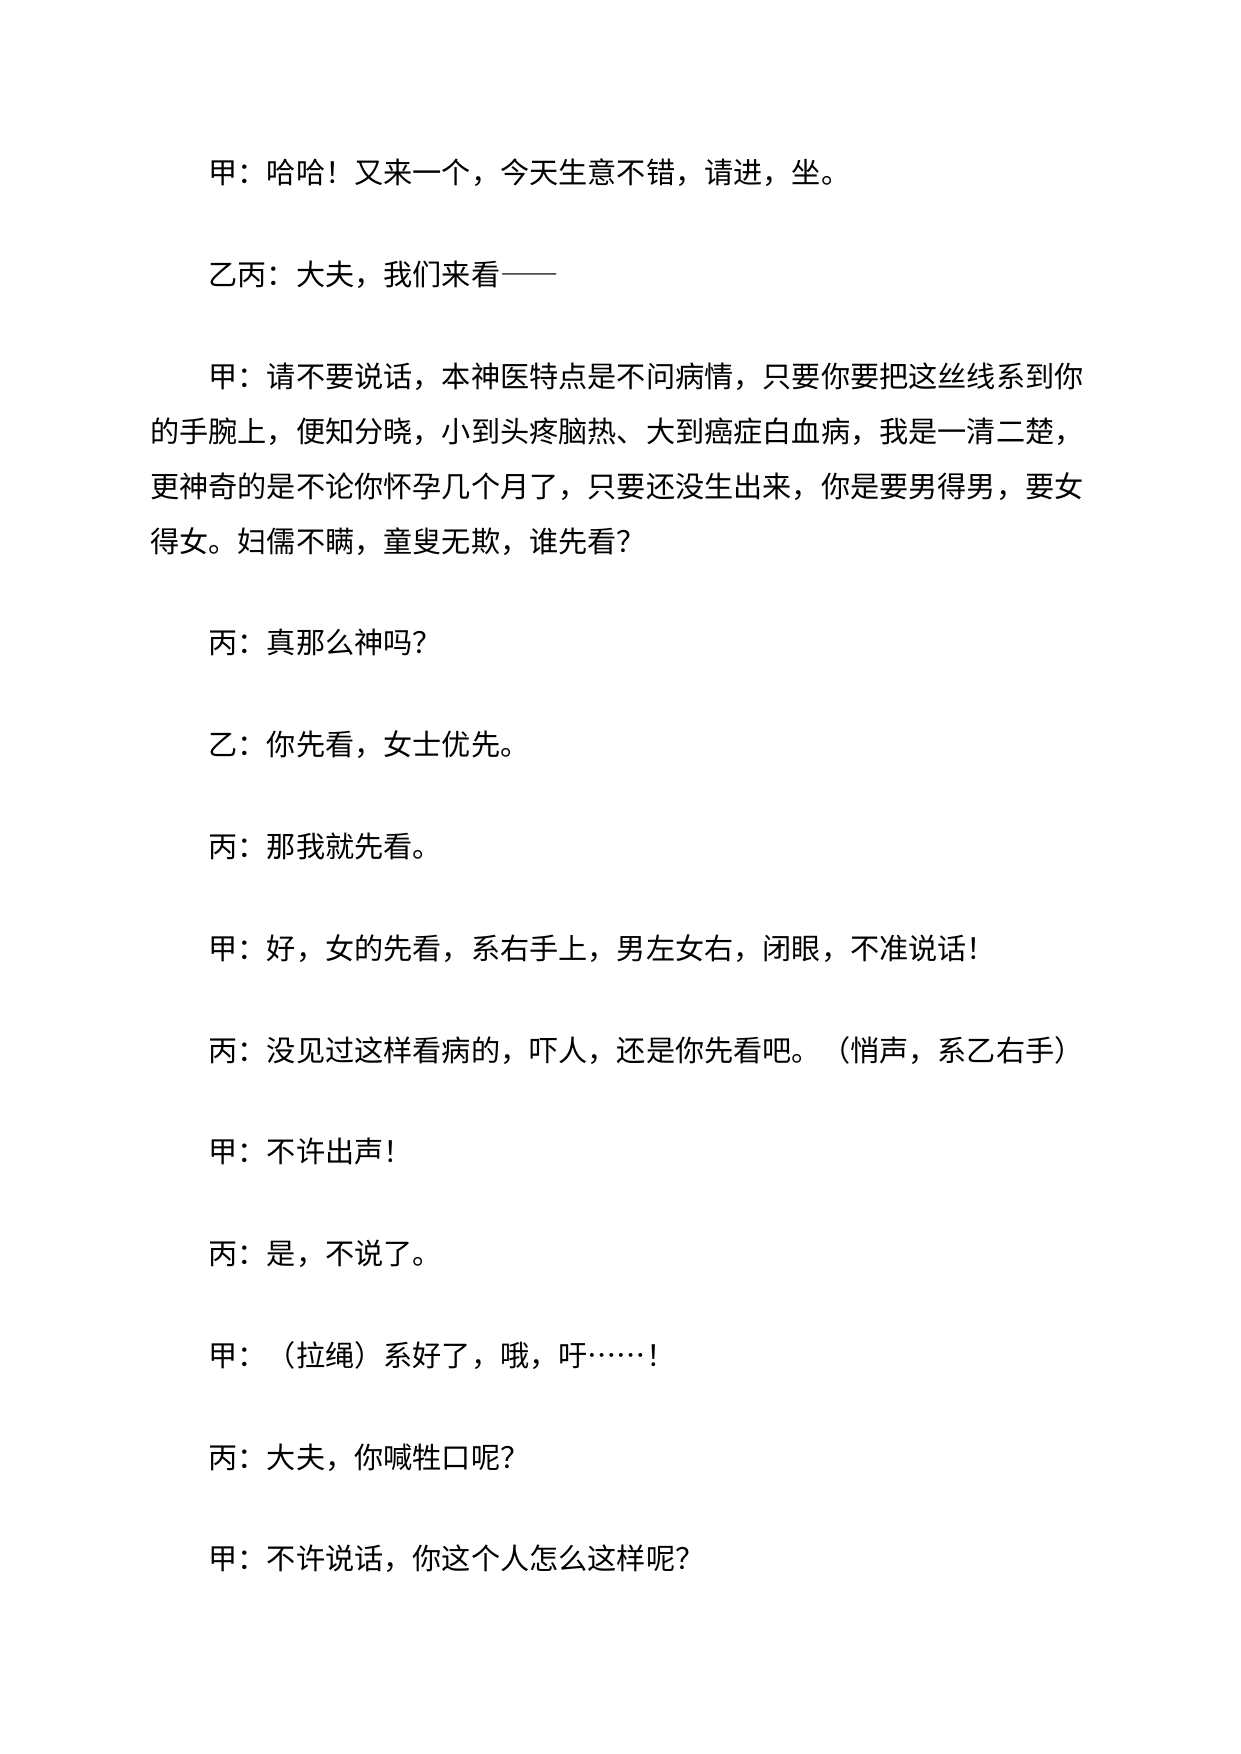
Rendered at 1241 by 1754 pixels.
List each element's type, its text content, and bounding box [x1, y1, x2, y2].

text 丙：是，不说了。 [150, 1231, 1090, 1273]
text 甲：不许说话，你这个人怎么这样呢？ [150, 1536, 1090, 1578]
text 乙：你先看，女士优先。 [150, 722, 1090, 764]
text 甲：哈哈！又来一个，今天生意不错，请进，坐。 [150, 150, 1090, 192]
text 丙：没见过这样看病的，吓人，还是你先看吧。（悄声，系乙右手） [150, 1027, 1090, 1069]
text 乙丙：大夫，我们来看—— [150, 252, 1090, 294]
text 甲：请不要说话，本神医特点是不问病情，只要你要把这丝线系到你的手腕上，便知分晓，小到头疼脑热、大到癌症白血病，我是一清二楚，更神奇的是不论你怀孕几个月了，只要还没生出来，你是要男得男，要女得女。妇儒不瞒，童叟无欺，谁先看？ [150, 353, 1090, 561]
text 甲：不许出声！ [150, 1129, 1090, 1171]
text 丙：那我就先看。 [150, 823, 1090, 866]
text 丙：大夫，你喊牲口呢？ [150, 1434, 1090, 1476]
text 甲：（拉绳）系好了，哦，吁……！ [150, 1332, 1090, 1375]
text 甲：好，女的先看，系右手上，男左女右，闭眼，不准说话！ [150, 925, 1090, 968]
text 丙：真那么神吗？ [150, 620, 1090, 662]
